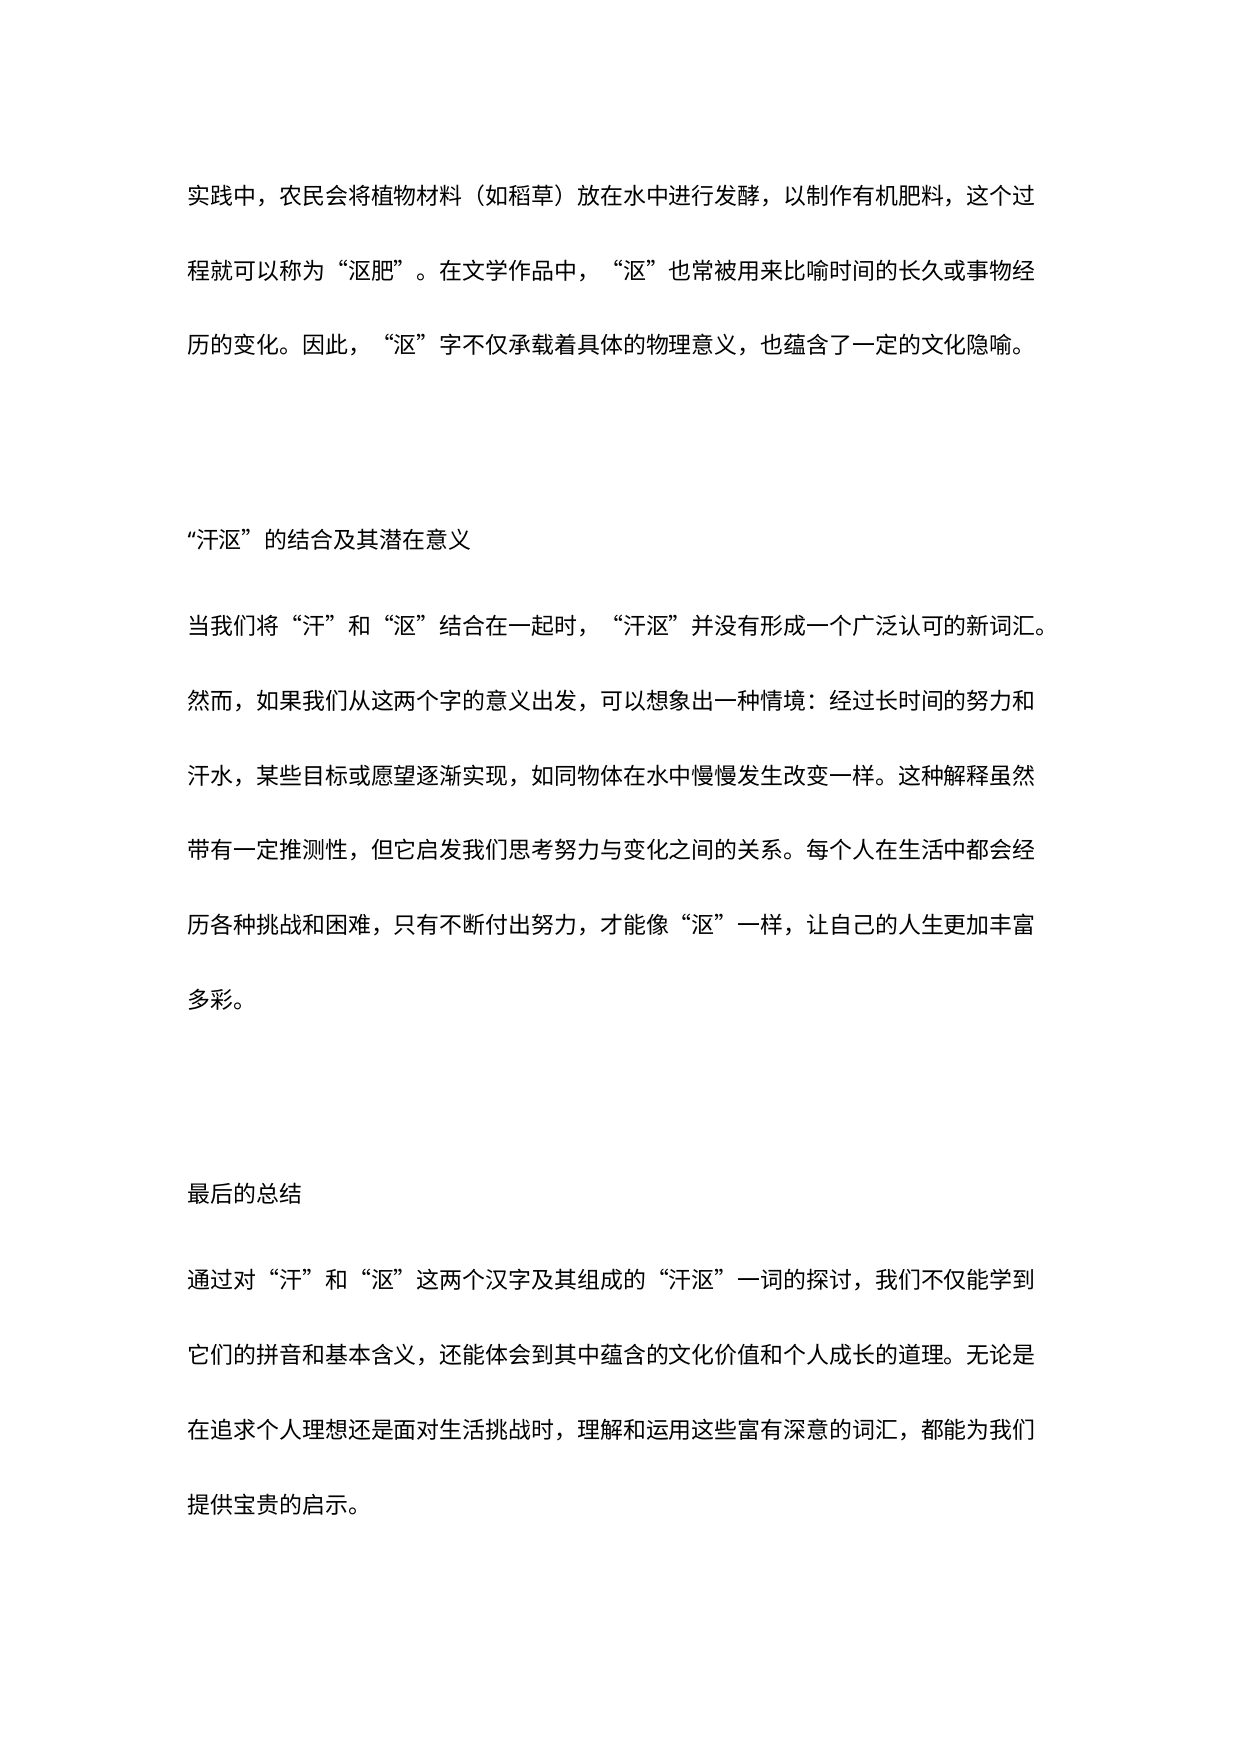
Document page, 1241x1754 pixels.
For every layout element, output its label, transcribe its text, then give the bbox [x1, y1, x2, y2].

text 最后的总结 [187, 1160, 1053, 1225]
text “汗沤”的结合及其潜在意义 [187, 506, 1053, 571]
text 当我们将“汗”和“沤”结合在一起时，“汗沤”并没有形成一个广泛认可的新词汇。然而，如果我们从这两个字的意义出发，可以想象出一种情境：经过长时间的努力和汗水，某些目标或愿望逐渐实现，如同物体在水中慢慢发生改变一样。这种解释虽然带有一定推测性，但它启发我们思考努力与变化之间的关系。每个人在生活中都会经历各种挑战和困难，只有不断付出努力，才能像“沤”一样，让自己的人生更加丰富多彩。 [187, 592, 1053, 1031]
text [187, 162, 1053, 376]
text 通过对“汗”和“沤”这两个汉字及其组成的“汗沤”一词的探讨，我们不仅能学到它们的拼音和基本含义，还能体会到其中蕴含的文化价值和个人成长的道理。无论是在追求个人理想还是面对生活挑战时，理解和运用这些富有深意的词汇，都能为我们提供宝贵的启示。 [187, 1247, 1053, 1536]
